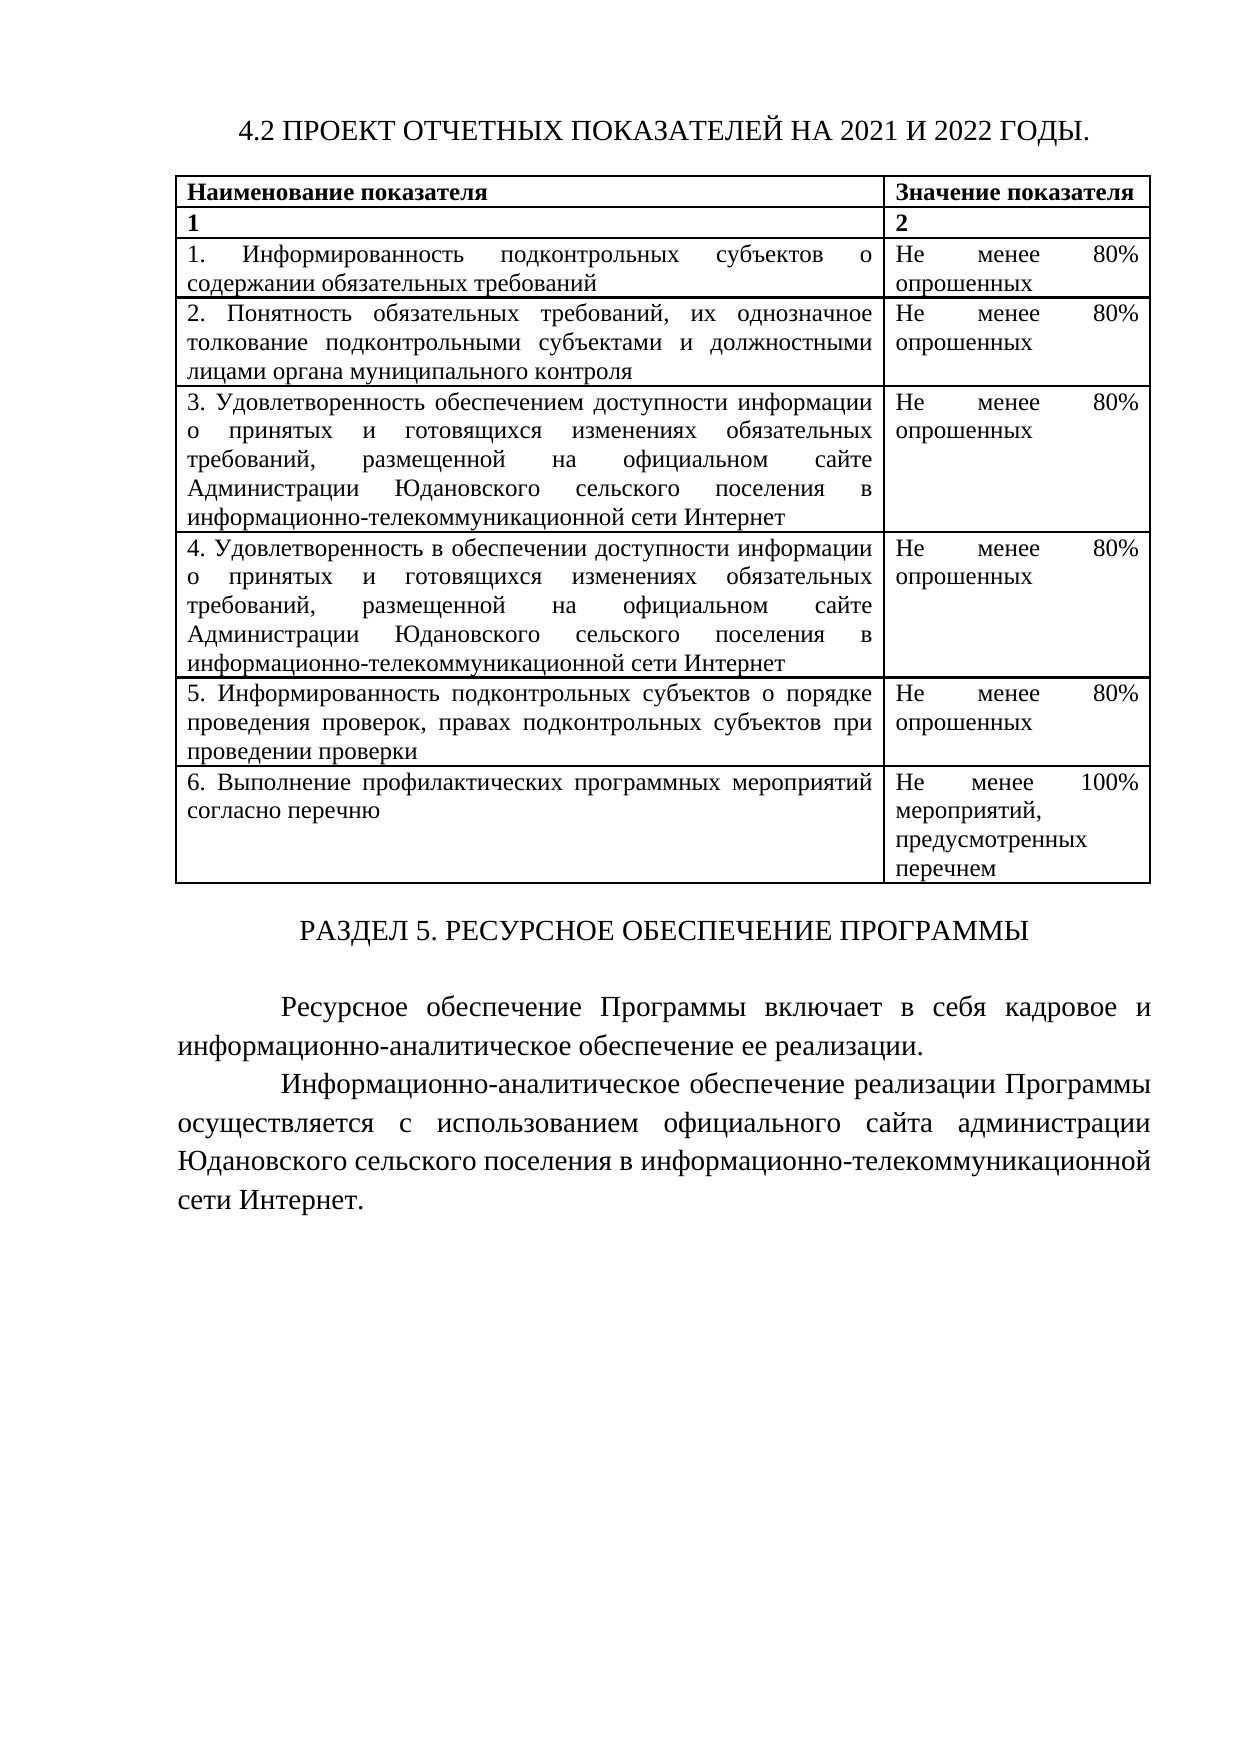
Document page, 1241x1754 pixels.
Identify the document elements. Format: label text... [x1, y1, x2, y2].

table_cell 1. Информированность подконтрольных субъектов о содержании обязательных требований [177, 239, 883, 296]
table_header Значение показателя [885, 177, 1149, 206]
table_cell 5. Информированность подконтрольных субъектов о порядке проведения проверок, правах подконтрольных субъектов при проведении проверки [177, 679, 883, 765]
text Информационно-аналитическое обеспечение реализации Программы осуществляется с использованием официального сайта администрации Юдановского сельского поселения в информационно-телекоммуникационной сети Интернет. [177, 1066, 1152, 1215]
table_cell 3. Удовлетворенность обеспечением доступности информации о принятых и готовящихся изменениях обязательных требований, размещенной на официальном сайте Администрации Юдановского сельского поселения в информационно-телекоммуникационной сети Интернет [177, 387, 883, 531]
table_cell 4. Удовлетворенность в обеспечении доступности информации о принятых и готовящихся изменениях обязательных требований, размещенной на официальном сайте Администрации Юдановского сельского поселения в информационно-телекоммуникационной сети Интернет [177, 533, 883, 676]
text Ресурсное обеспечение Программы включает в себя кадровое и информационно-аналитическое обеспечение ее реализации. [177, 989, 1152, 1061]
table_cell Не менее 80% опрошенных [885, 387, 1149, 531]
table_cell Не менее 80% опрошенных [885, 299, 1149, 385]
table_cell Не менее 80% опрошенных [885, 239, 1149, 296]
table_cell 2 [885, 208, 1149, 237]
subtitle РАЗДЕЛ 5. РЕСУРСНОЕ ОБЕСПЕЧЕНИЕ ПРОГРАММЫ [177, 913, 1152, 946]
table_cell Не менее 100% мероприятий, предусмотренных перечнем [885, 767, 1149, 882]
table_cell 6. Выполнение профилактических программных мероприятий согласно перечню [177, 767, 883, 882]
table_cell Не менее 80% опрошенных [885, 679, 1149, 765]
table_cell 1 [177, 208, 883, 237]
table_cell Не менее 80% опрошенных [885, 533, 1149, 676]
table_header Наименование показателя [177, 177, 883, 206]
subtitle 4.2 ПРОЕКТ ОТЧЕТНЫХ ПОКАЗАТЕЛЕЙ НА 2021 И 2022 ГОДЫ. [177, 113, 1152, 146]
table_cell 2. Понятность обязательных требований, их однозначное толкование подконтрольными субъектами и должностными лицами органа муниципального контроля [177, 299, 883, 385]
